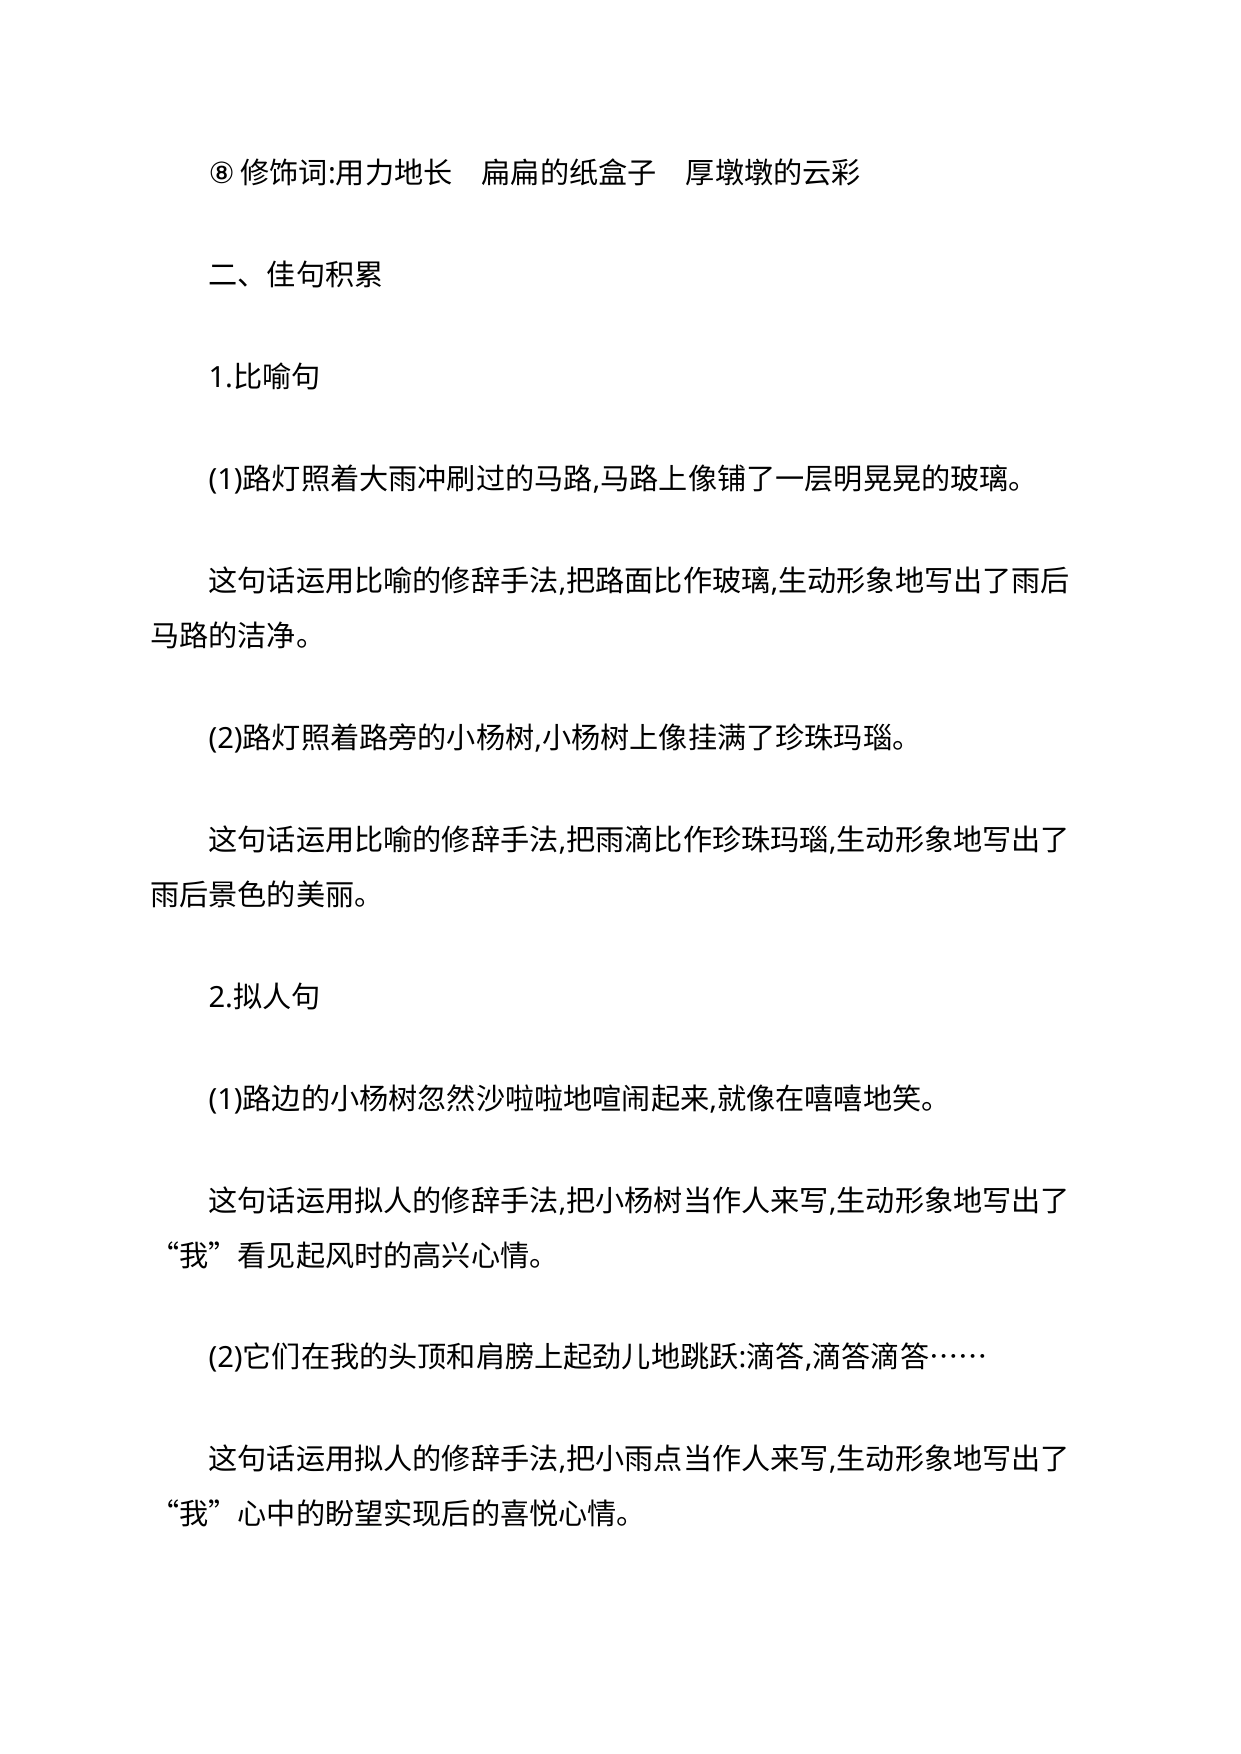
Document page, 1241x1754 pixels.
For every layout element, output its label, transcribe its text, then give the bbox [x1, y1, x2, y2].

text 二、佳句积累 [150, 252, 1090, 294]
text 2.拟人句 [150, 973, 1090, 1016]
text 这句话运用拟人的修辞手法,把小雨点当作人来写,生动形象地写出了“我”心中的盼望实现后的喜悦心情。 [150, 1436, 1090, 1533]
text ⑧修饰词:用力地长 扁扁的纸盒子 厚墩墩的云彩 [150, 150, 1090, 192]
text 1.比喻句 [150, 354, 1090, 396]
text 这句话运用比喻的修辞手法,把路面比作玻璃,生动形象地写出了雨后马路的洁净。 [150, 558, 1090, 655]
text 这句话运用比喻的修辞手法,把雨滴比作珍珠玛瑙,生动形象地写出了雨后景色的美丽。 [150, 816, 1090, 914]
text (1)路灯照着大雨冲刷过的马路,马路上像铺了一层明晃晃的玻璃。 [150, 456, 1090, 498]
text (2)它们在我的头顶和肩膀上起劲儿地跳跃:滴答,滴答滴答…… [150, 1334, 1090, 1376]
text 这句话运用拟人的修辞手法,把小杨树当作人来写,生动形象地写出了“我”看见起风时的高兴心情。 [150, 1177, 1090, 1274]
text (1)路边的小杨树忽然沙啦啦地喧闹起来,就像在嘻嘻地笑。 [150, 1075, 1090, 1118]
text (2)路灯照着路旁的小杨树,小杨树上像挂满了珍珠玛瑙。 [150, 714, 1090, 757]
